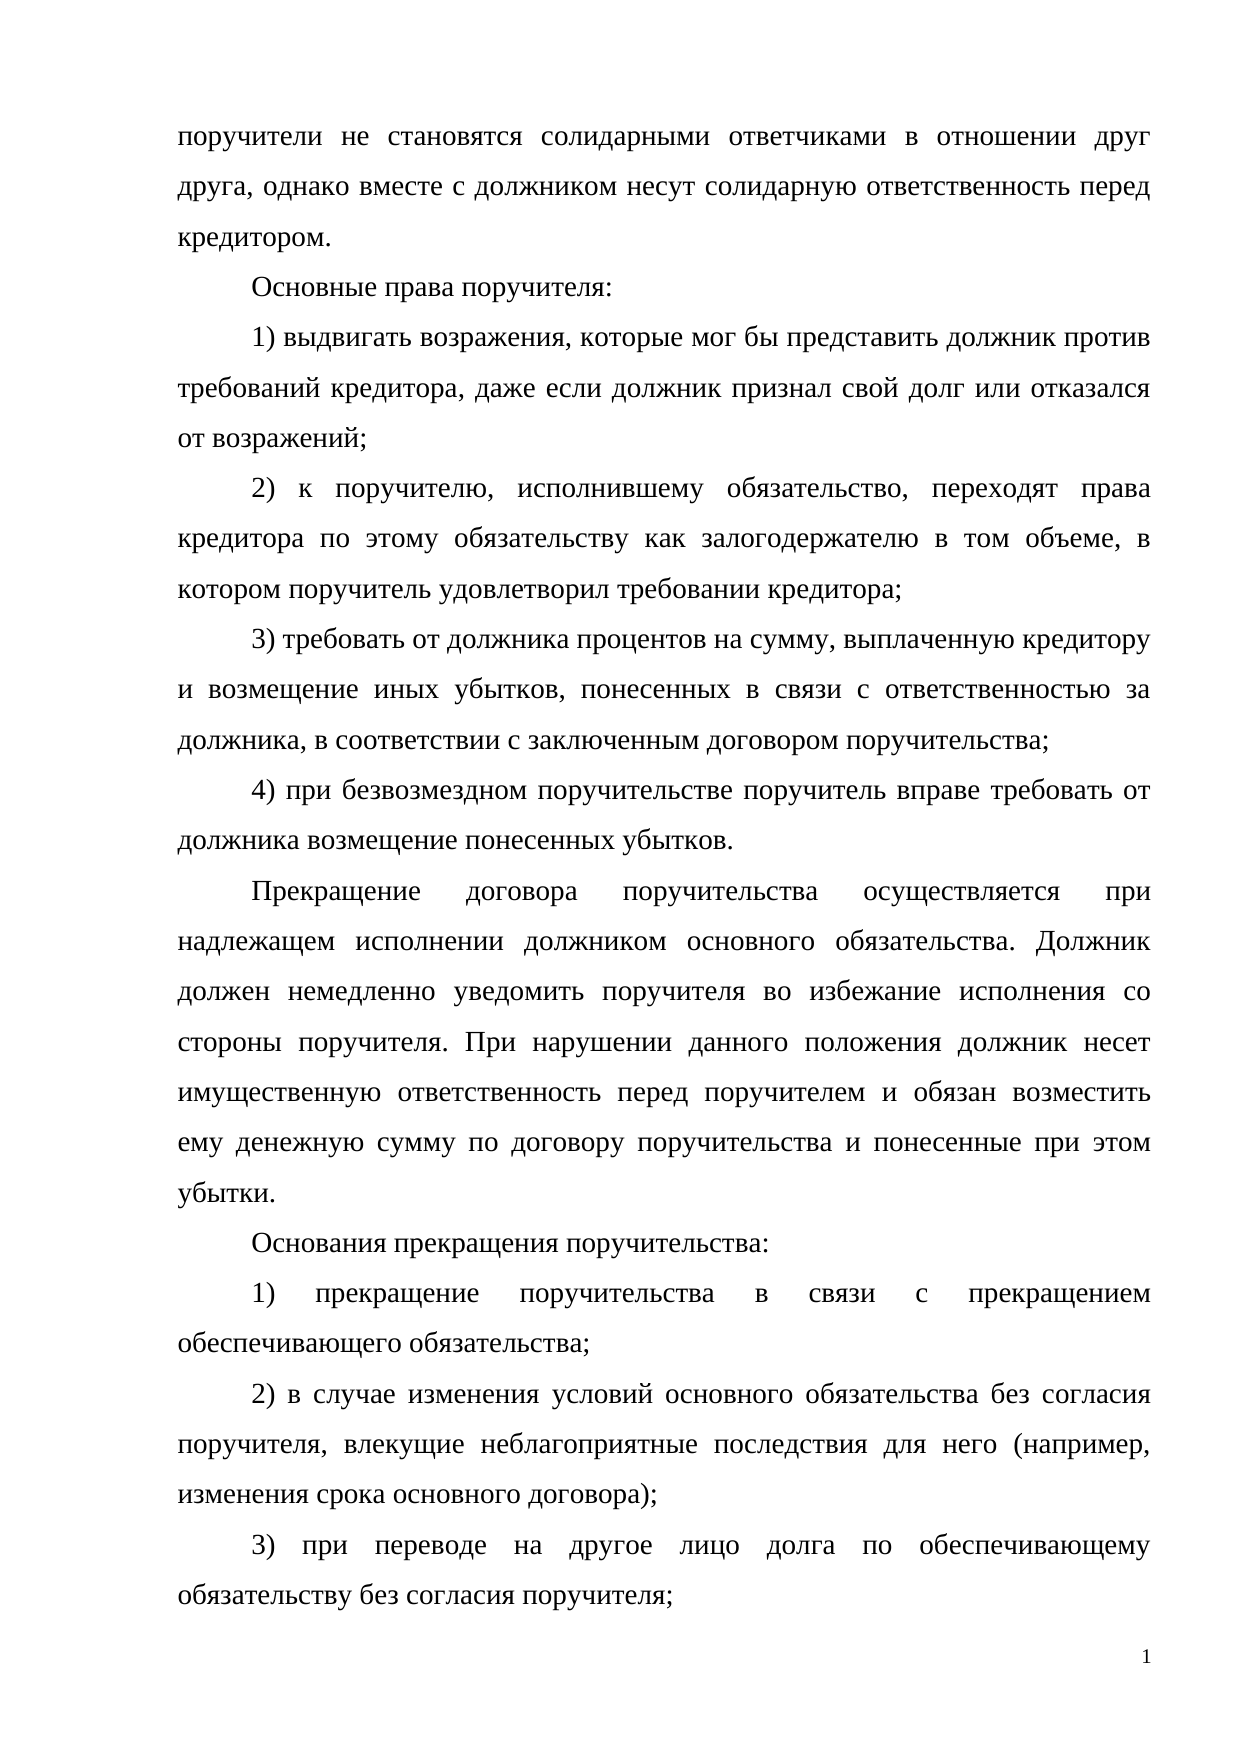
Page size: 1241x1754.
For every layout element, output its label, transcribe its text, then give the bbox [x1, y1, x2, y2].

text 4) при безвозмездном поручительстве поручитель вправе требовать от должника возмещение понесенных убытков. [177, 772, 1152, 856]
text Основные права поручителя: [177, 269, 1152, 303]
text 2) к поручителю, исполнившему обязательство, переходят права кредитора по этому обязательству как залогодержателю в том объеме, в котором поручитель удовлетворил требовании кредитора; [177, 470, 1152, 604]
text 3) требовать от должника процентов на сумму, выплаченную кредитору и возмещение иных убытков, понесенных в связи с ответственностью за должника, в соответствии с заключенным договором поручительства; [177, 621, 1152, 755]
text Прекращение договора поручительства осуществляется при надлежащем исполнении должником основного обязательства. Должник должен немедленно уведомить поручителя во избежание исполнения со стороны поручителя. При нарушении данного положения должник несет имущественную ответственность перед поручителем и обязан возместить ему денежную сумму по договору поручительства и понесенные при этом убытки. [177, 873, 1152, 1208]
text 1) выдвигать возражения, которые мог бы представить должник против требований кредитора, даже если должник признал свой долг или отказался от возражений; [177, 319, 1152, 453]
text 1) прекращение поручительства в связи с прекращением обеспечивающего обязательства; [177, 1275, 1152, 1359]
text Основания прекращения поручительства: [177, 1225, 1152, 1258]
text 2) в случае изменения условий основного обязательства без согласия поручителя, влекущие неблагоприятные последствия для него (например, изменения срока основного договора); [177, 1376, 1152, 1510]
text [177, 118, 1152, 252]
text 3) при переводе на другое лицо долга по обеспечивающему обязательству без согласия поручителя; [177, 1527, 1152, 1611]
